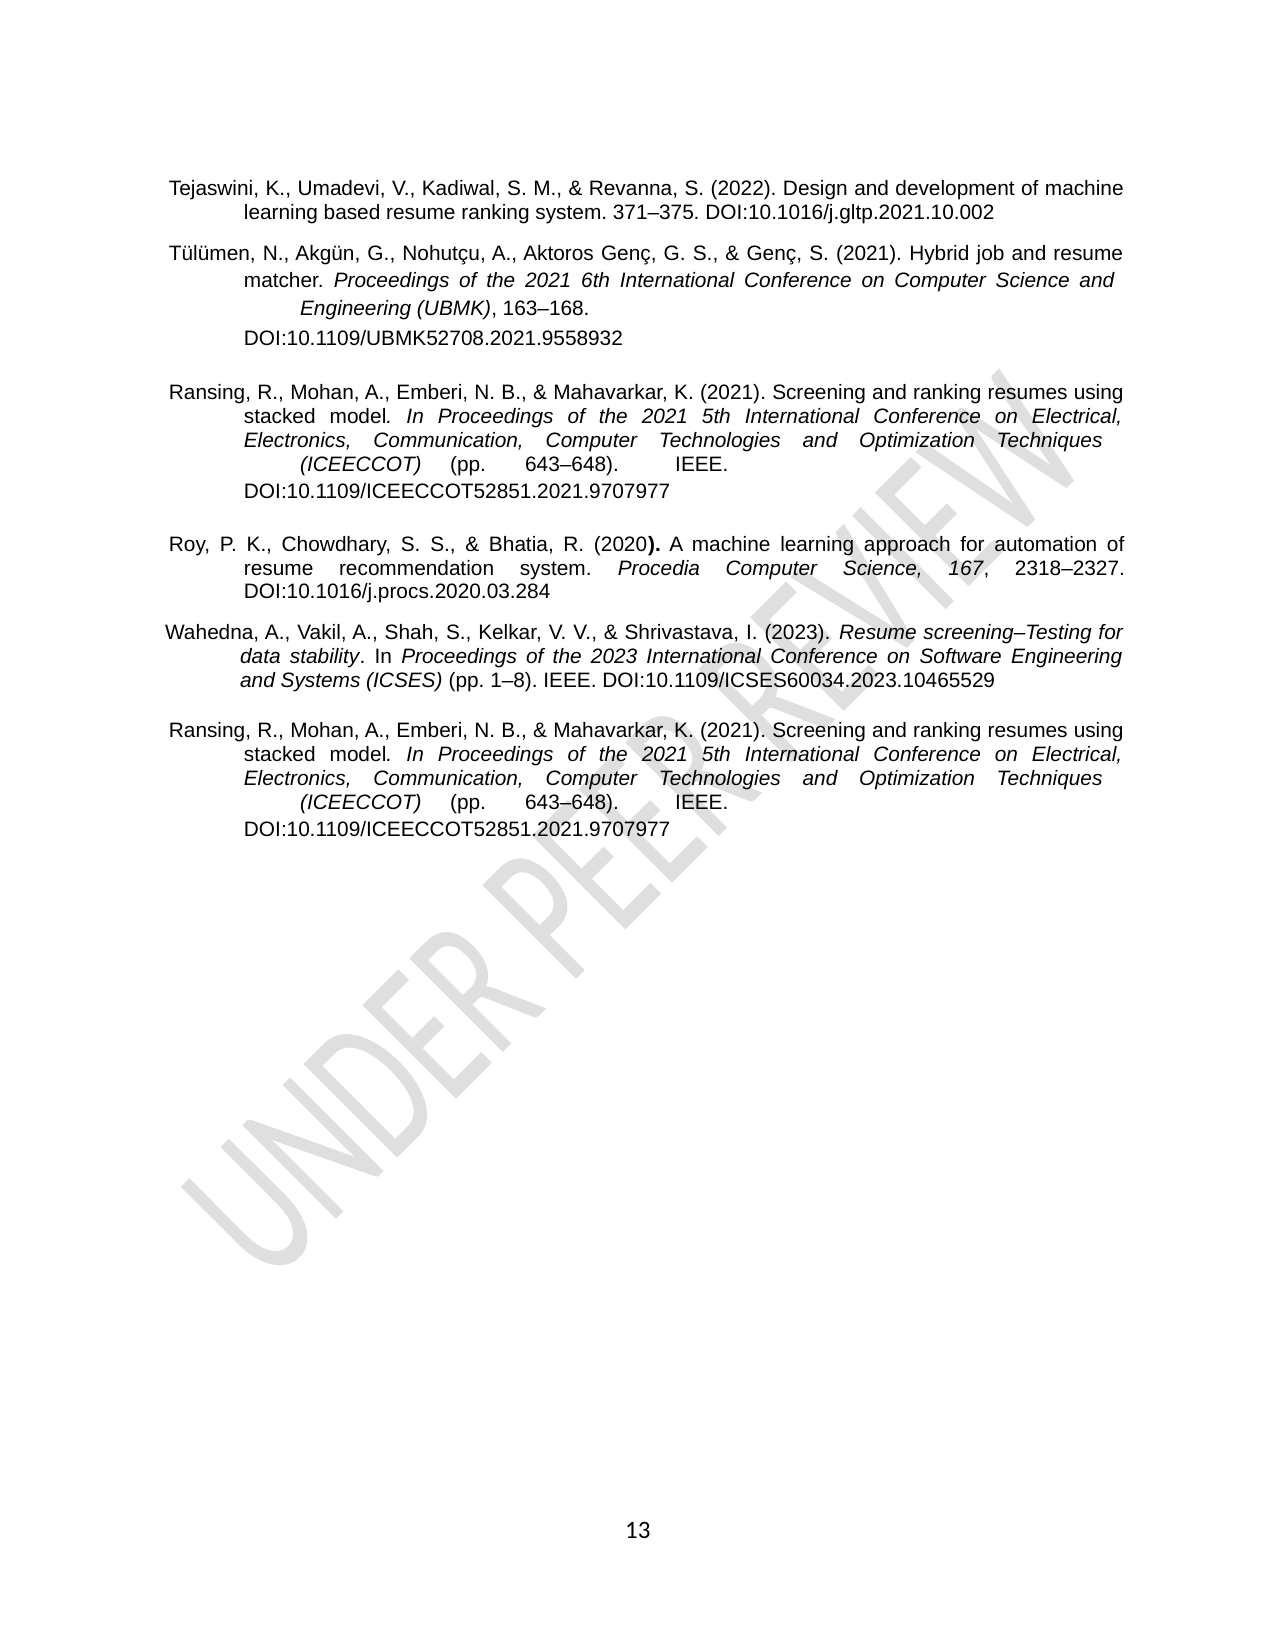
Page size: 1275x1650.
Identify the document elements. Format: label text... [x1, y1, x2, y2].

text DOI:10.1109/UBMK52708.2021.9558932 [141, 325, 1125, 349]
text DOI:10.1109/ICEECCOT52851.2021.9707977 [244, 817, 1125, 841]
text Roy, P. K., Chowdhary, S. S., & Bhatia, R. (2020). A machine learning approach for automation of resume recommendation system. Procedia Computer Science, 167, 2318–2327. DOI:10.1016/j.procs.2020.03.284 [169, 531, 1125, 603]
text Ransing, R., Mohan, A., Emberi, N. B., & Mahavarkar, K. (2021). Screening and ranking resumes using stacked model. In Proceedings of the 2021 5th International Conference on Electrical, Electronics, Communication, Computer Technologies and Optimization Techniques (ICEECCOT) (pp. 643–648). IEEE. [169, 380, 1125, 476]
text Ransing, R., Mohan, A., Emberi, N. B., & Mahavarkar, K. (2021). Screening and ranking resumes using stacked model. In Proceedings of the 2021 5th International Conference on Electrical, Electronics, Communication, Computer Technologies and Optimization Techniques (ICEECCOT) (pp. 643–648). IEEE. [169, 718, 1125, 814]
text DOI:10.1109/ICEECCOT52851.2021.9707977 [244, 479, 1125, 503]
text Wahedna, A., Vakil, A., Shah, S., Kelkar, V. V., & Shrivastava, I. (2023). Resume screening–Testing for data stability. In Proceedings of the 2023 International Conference on Software Engineering and Systems (ICSES) (pp. 1–8). IEEE. DOI:10.1109/ICSES60034.2023.10465529 [165, 620, 1125, 692]
text Tejaswini, K., Umadevi, V., Kadiwal, S. M., & Revanna, S. (2022). Design and development of machine learning based resume ranking system. 371–375. DOI:10.1016/j.gltp.2021.10.002 [169, 176, 1125, 224]
text Tülümen, N., Akgün, G., Nohutçu, A., Aktoros Genç, G. S., & Genç, S. (2021). Hybrid job and resume matcher. Proceedings of the 2021 6th International Conference on Computer Science and Engineering (UBMK), 163–168. [169, 241, 1125, 319]
